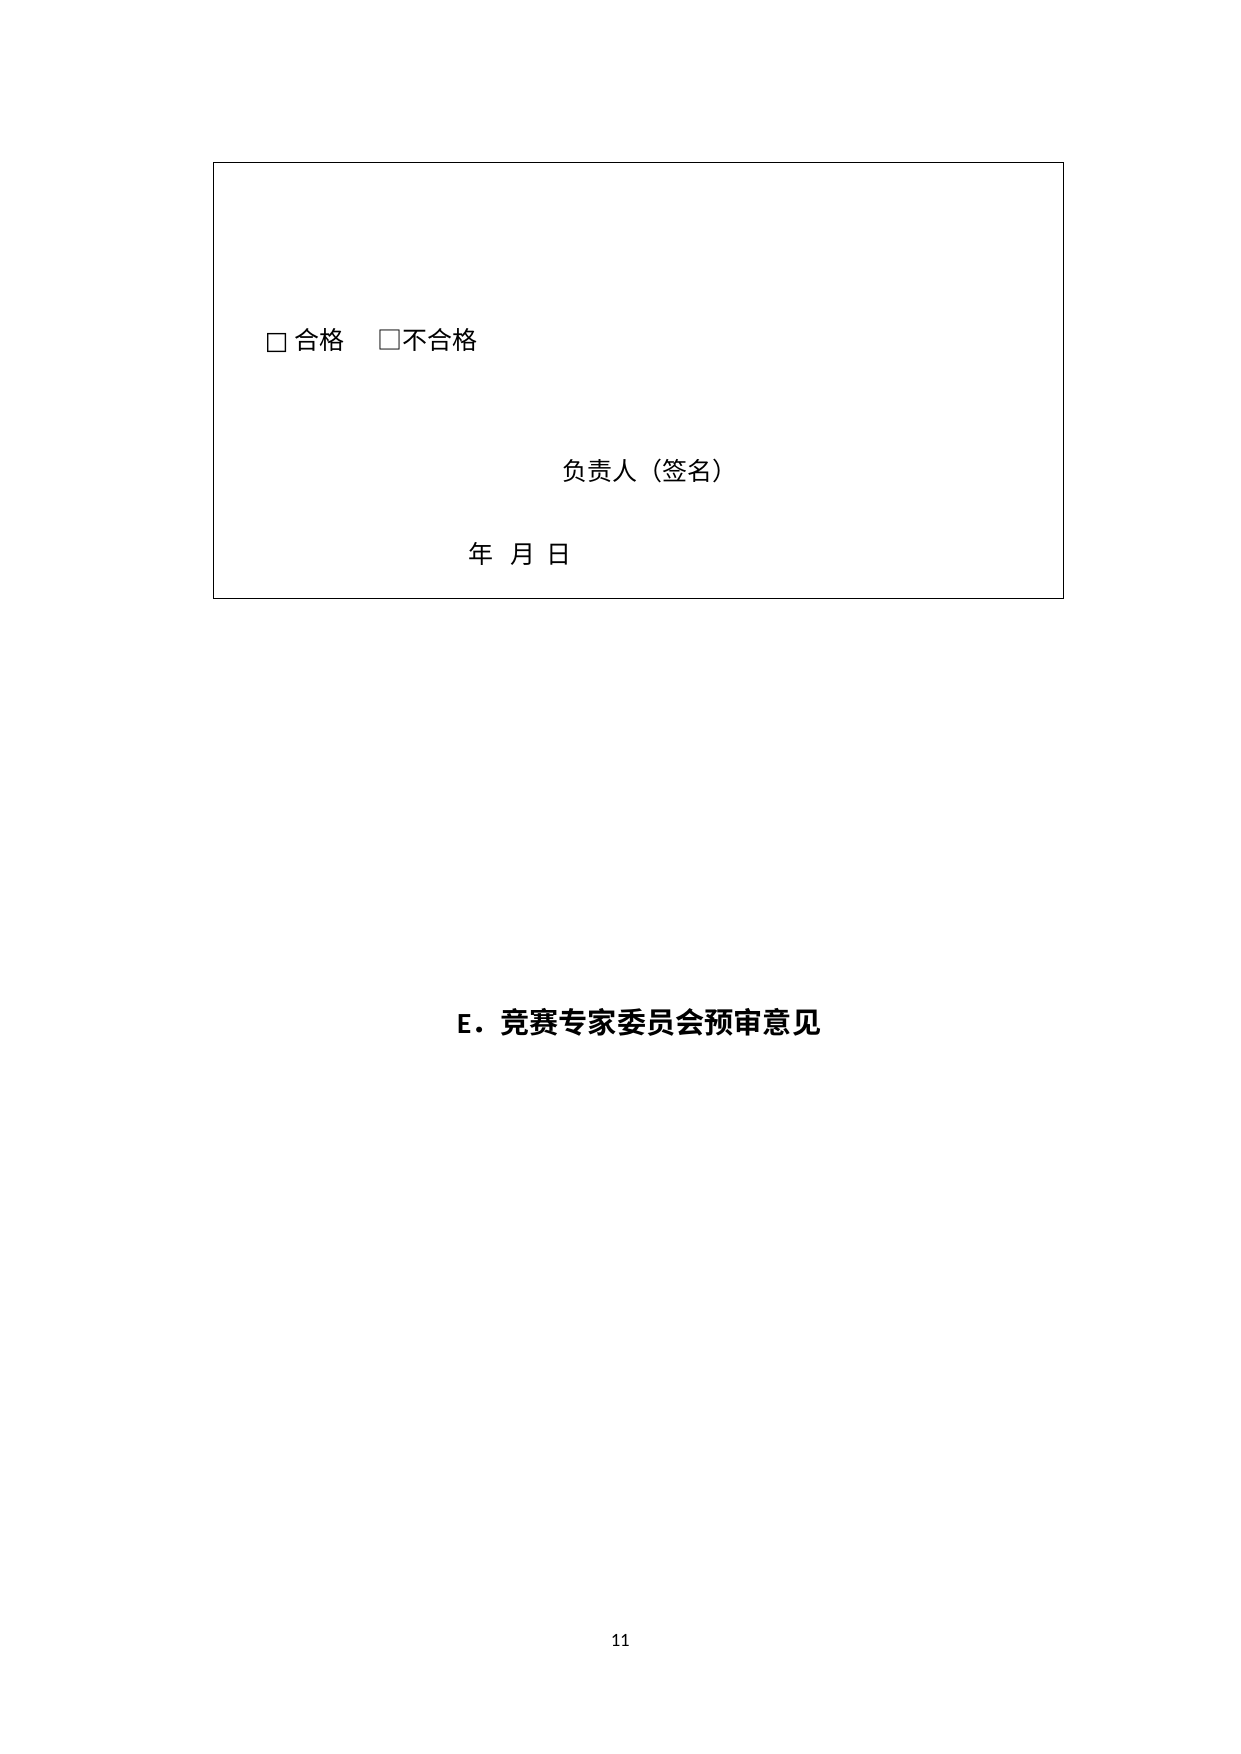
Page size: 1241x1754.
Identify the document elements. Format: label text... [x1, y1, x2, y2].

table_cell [214, 163, 1063, 598]
list E．竞赛专家委员会预审意见 [225, 989, 1053, 1054]
